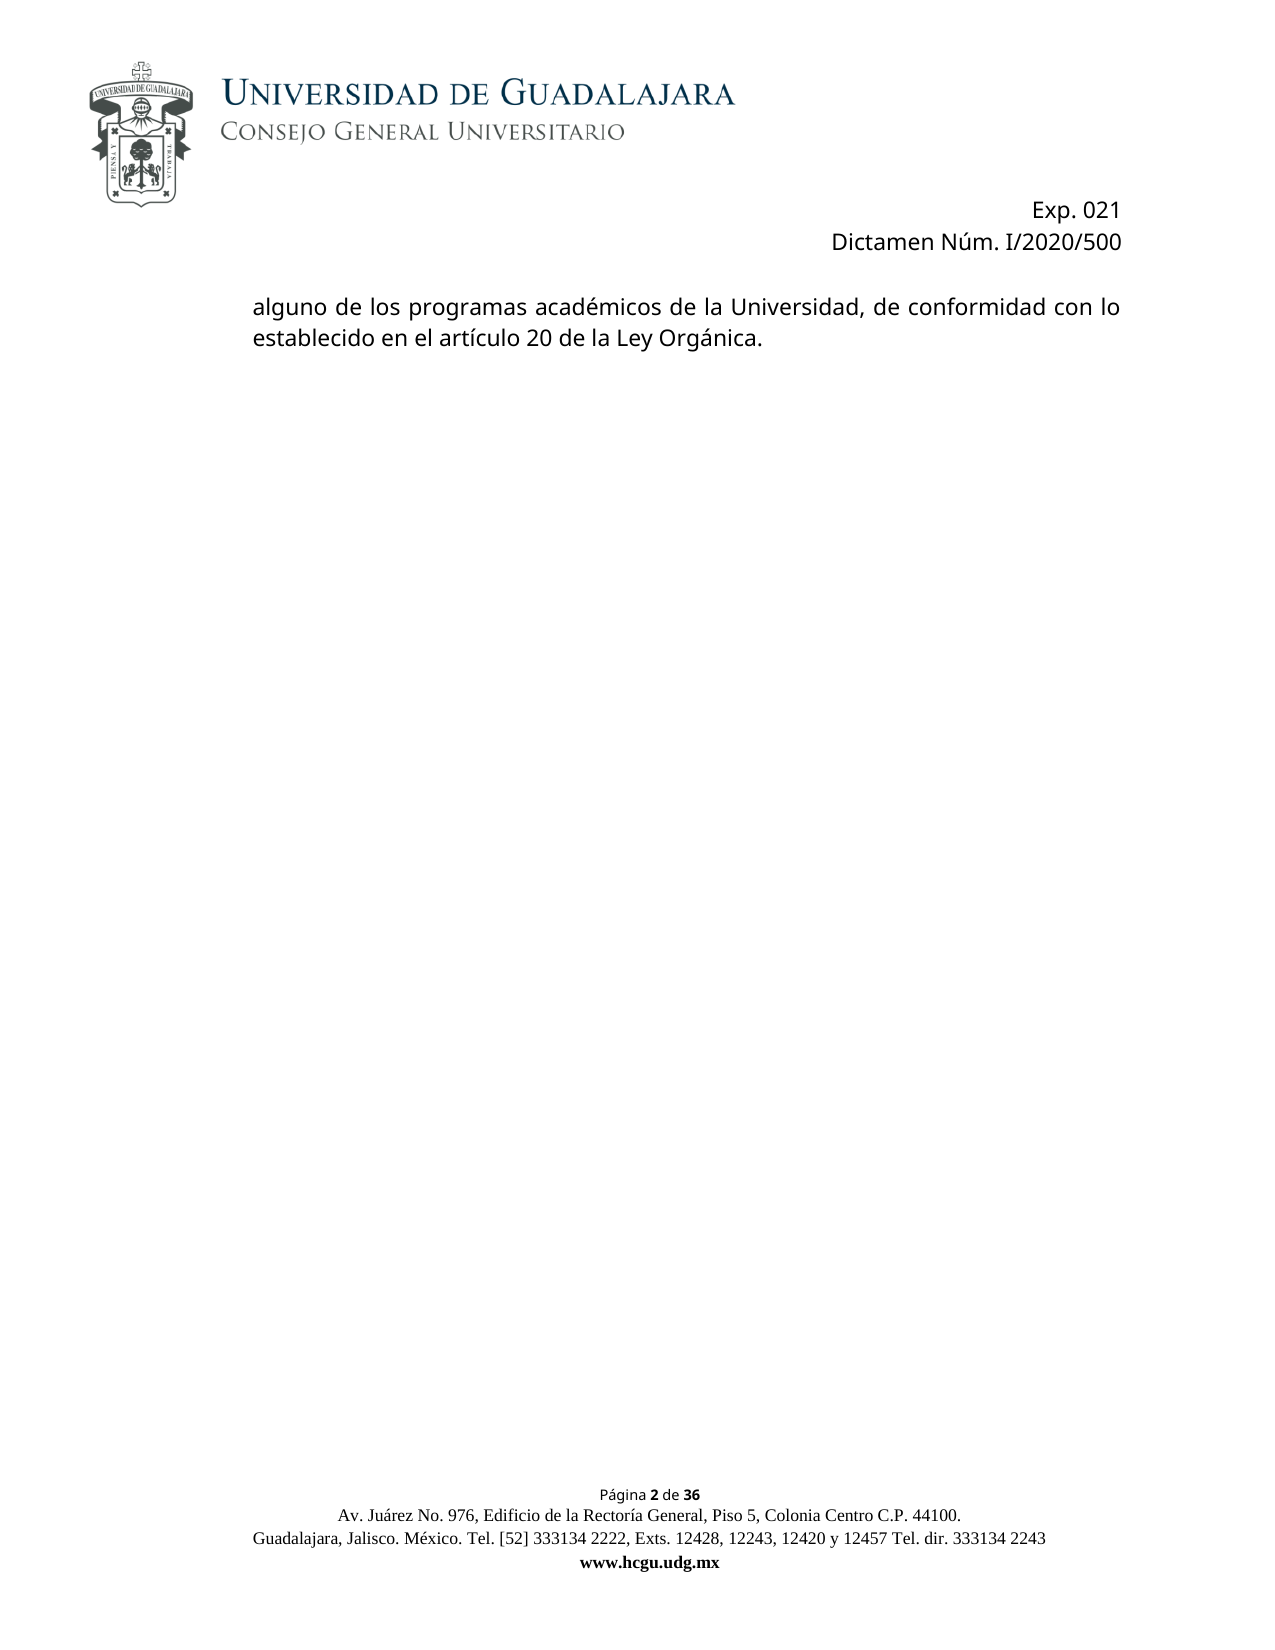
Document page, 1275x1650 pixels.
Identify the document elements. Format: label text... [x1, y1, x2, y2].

picture [1, 1, 1274, 268]
